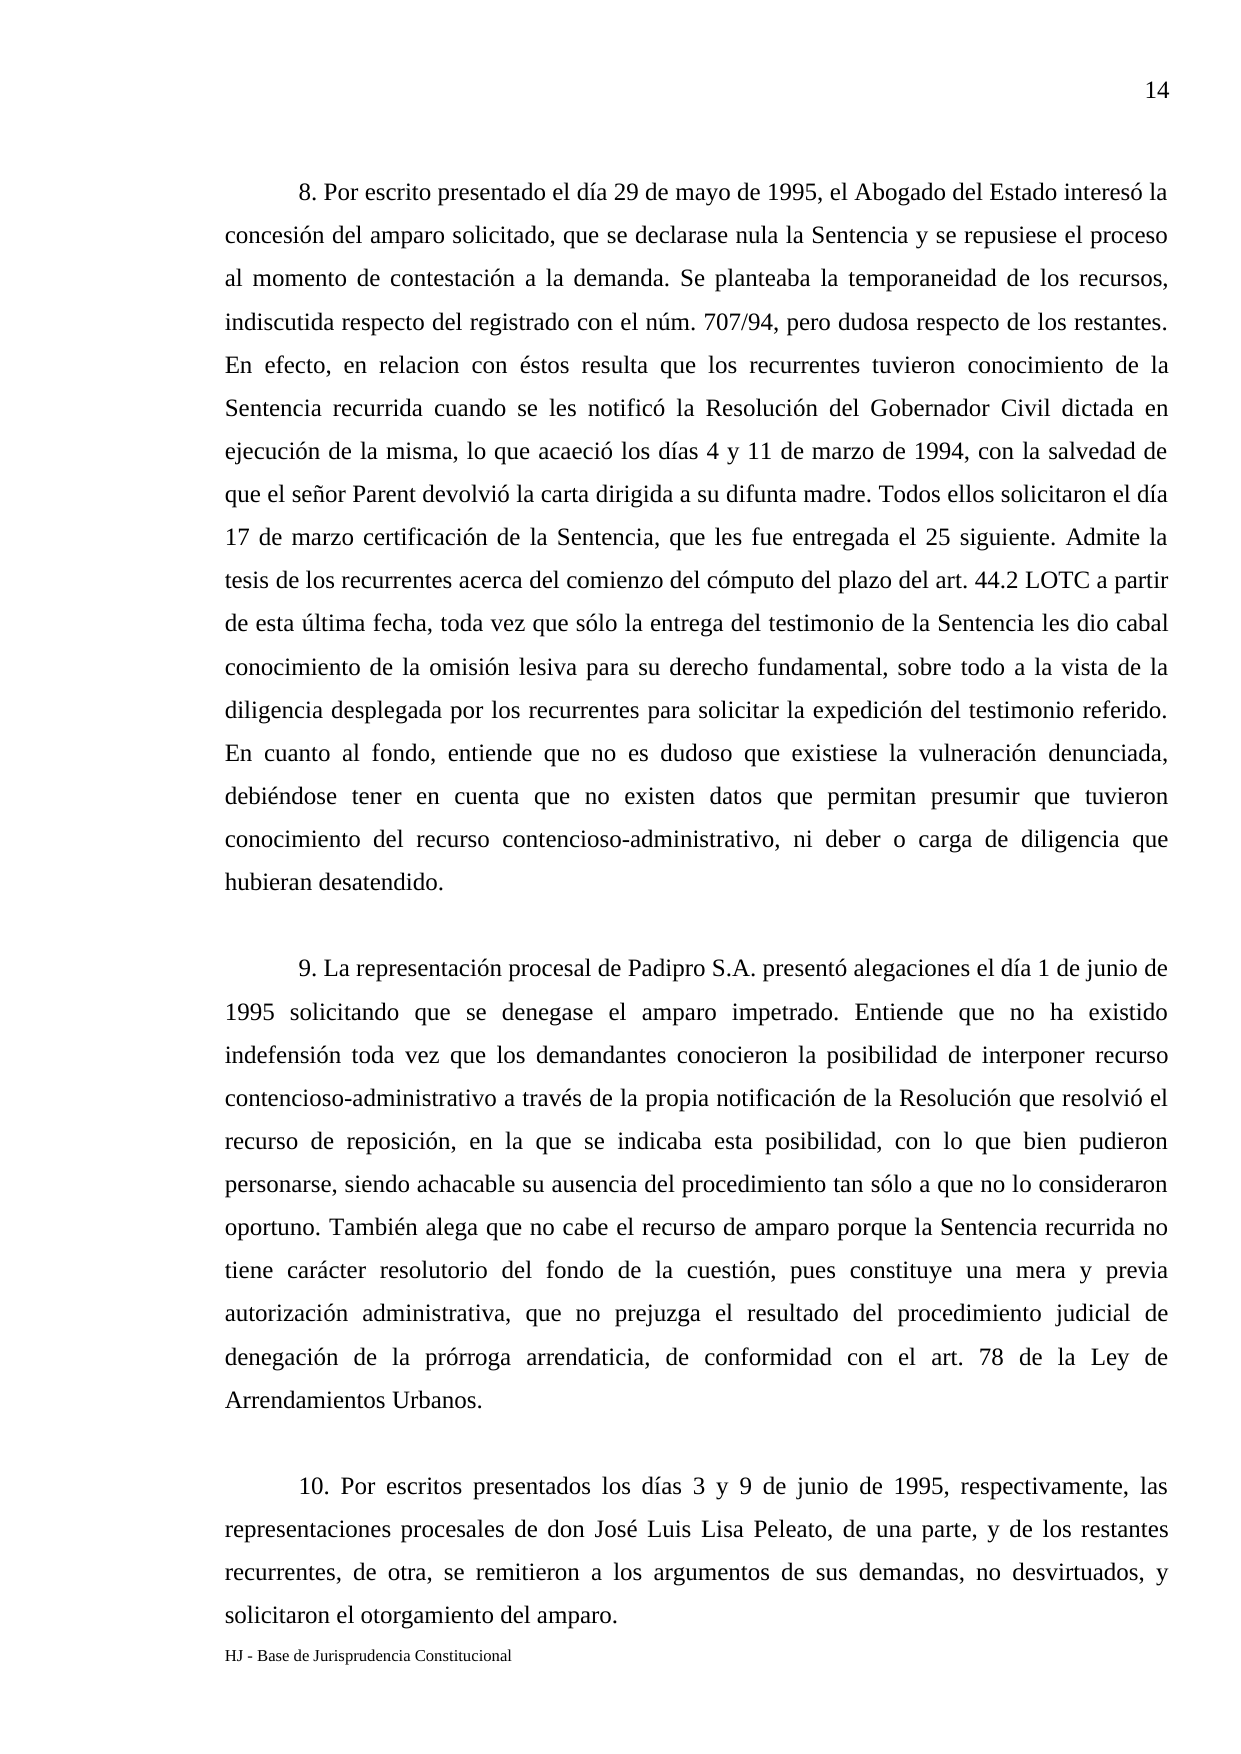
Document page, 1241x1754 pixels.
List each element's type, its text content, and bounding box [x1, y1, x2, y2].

text 10. Por escritos presentados los días 3 y 9 de junio de 1995, respectivamente, las representaciones procesales de don José Luis Lisa Peleato, de una parte, y de los restantes recurrentes, de otra, se remitieron a los argumentos de sus demandas, no desvirtuados, y solicitaron el otorgamiento del amparo. [224, 1471, 1169, 1629]
text 9. La representación procesal de Padipro S.A. presentó alegaciones el día 1 de junio de 1995 solicitando que se denegase el amparo impetrado. Entiende que no ha existido indefensión toda vez que los demandantes conocieron la posibilidad de interponer recurso contencioso-administrativo a través de la propia notificación de la Resolución que resolvió el recurso de reposición, en la que se indicaba esta posibilidad, con lo que bien pudieron personarse, siendo achacable su ausencia del procedimiento tan sólo a que no lo consideraron oportuno. También alega que no cabe el recurso de amparo porque la Sentencia recurrida no tiene carácter resolutorio del fondo de la cuestión, pues constituye una mera y previa autorización administrativa, que no prejuzga el resultado del procedimiento judicial de denegación de la prórroga arrendaticia, de conformidad con el art. 78 de la Ley de Arrendamientos Urbanos. [224, 953, 1169, 1413]
text 8. Por escrito presentado el día 29 de mayo de 1995, el Abogado del Estado interesó la concesión del amparo solicitado, que se declarase nula la Sentencia y se repusiese el proceso al momento de contestación a la demanda. Se planteaba la temporaneidad de los recursos, indiscutida respecto del registrado con el núm. 707/94, pero dudosa respecto de los restantes. En efecto, en relacion con éstos resulta que los recurrentes tuvieron conocimiento de la Sentencia recurrida cuando se les notificó la Resolución del Gobernador Civil dictada en ejecución de la misma, lo que acaeció los días 4 y 11 de marzo de 1994, con la salvedad de que el señor Parent devolvió la carta dirigida a su difunta madre. Todos ellos solicitaron el día 17 de marzo certificación de la Sentencia, que les fue entregada el 25 siguiente. Admite la tesis de los recurrentes acerca del comienzo del cómputo del plazo del art. 44.2 LOTC a partir de esta última fecha, toda vez que sólo la entrega del testimonio de la Sentencia les dio cabal conocimiento de la omisión lesiva para su derecho fundamental, sobre todo a la vista de la diligencia desplegada por los recurrentes para solicitar la expedición del testimonio referido. En cuanto al fondo, entiende que no es dudoso que existiese la vulneración denunciada, debiéndose tener en cuenta que no existen datos que permitan presumir que tuvieron conocimiento del recurso contencioso-administrativo, ni deber o carga de diligencia que hubieran desatendido. [224, 177, 1169, 896]
